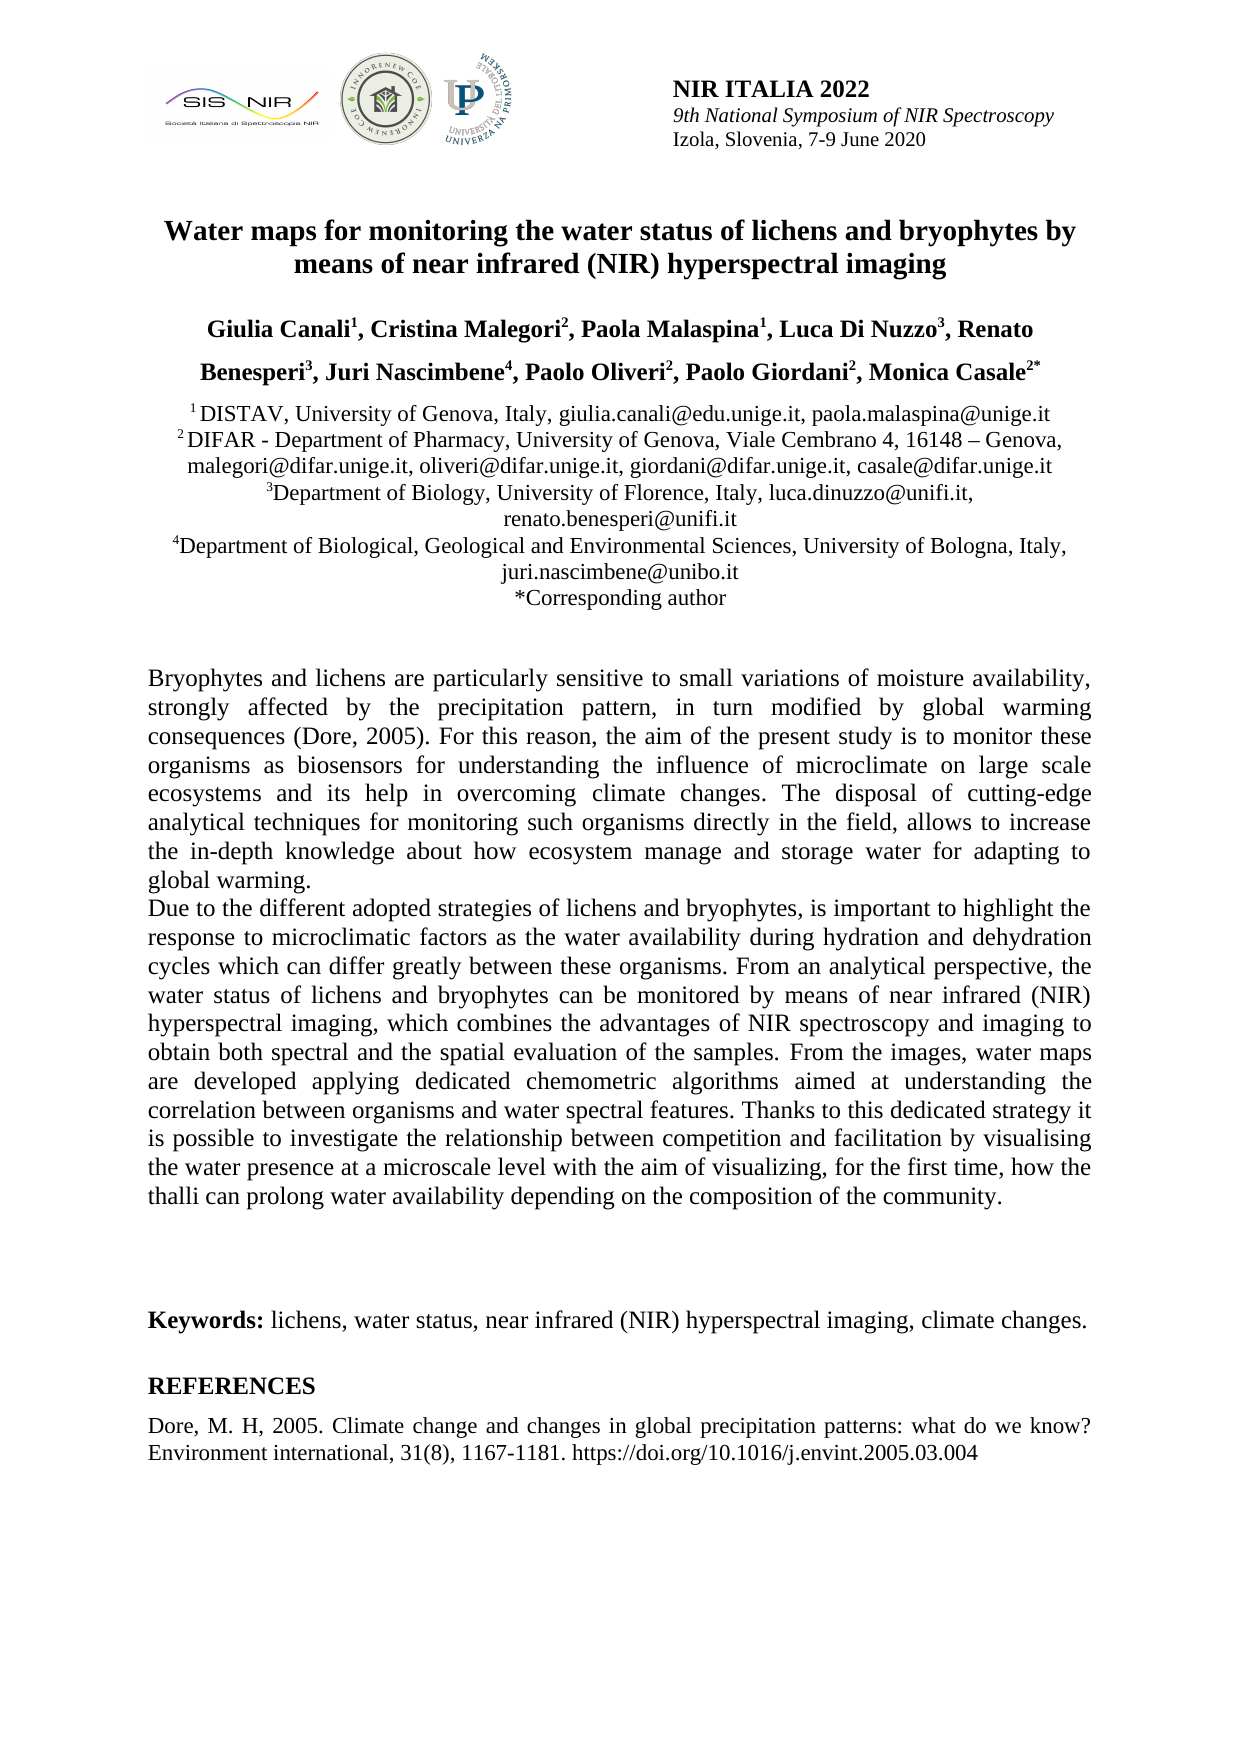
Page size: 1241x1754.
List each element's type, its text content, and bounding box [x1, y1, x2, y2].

text Giulia Canali1, Cristina Malegori2, Paola Malaspina1, Luca Di Nuzzo3, Renato Benesperi3, Juri Nascimbene4, Paolo Oliveri2, Paolo Giordani2, Monica Casale2* [148, 314, 1092, 386]
picture [147, 68, 332, 140]
text *Corresponding author [148, 584, 1092, 611]
text Due to the different adopted strategies of lichens and bryophytes, is important to highlight the response to microclimatic factors as the water availability during hydration and dehydration cycles which can differ greatly between these organisms. From an analytical perspective, the water status of lichens and bryophytes can be monitored by means of near infrared (NIR) hyperspectral imaging, which combines the advantages of NIR spectroscopy and imaging to obtain both spectral and the spatial evaluation of the samples. From the images, water maps are developed applying dedicated chemometric algorithms aimed at understanding the correlation between organisms and water spectral features. Thanks to this dedicated strategy it is possible to investigate the relationship between competition and facilitation by visualising the water presence at a microscale level with the aim of visualizing, for the first time, how the thalli can prolong water availability depending on the composition of the community. [148, 893, 1092, 1210]
text 3Department of Biology, University of Florence, Italy, luca.dinuzzo@unifi.it, renato.benesperi@unifi.it [148, 479, 1092, 532]
text 1 DISTAV, University of Genova, Italy, giulia.canali@edu.unige.it, paola.malaspina@unige.it [148, 400, 1092, 426]
picture [337, 50, 517, 148]
text 4Department of Biological, Geological and Environmental Sciences, University of Bologna, Italy, juri.nascimbene@unibo.it [148, 532, 1092, 584]
text Water maps for monitoring the water status of lichens and bryophytes by means of near infrared (NIR) hyperspectral imaging [148, 213, 1092, 280]
text Bryophytes and lichens are particularly sensitive to small variations of moisture availability, strongly affected by the precipitation pattern, in turn modified by global warming consequences (Dore, 2005). For this reason, the aim of the present study is to monitor these organisms as biosensors for understanding the influence of microclimate on large scale ecosystems and its help in overcoming climate changes. The disposal of cutting-edge analytical techniques for monitoring such organisms directly in the field, allows to increase the in-depth knowledge about how ecosystem manage and storage water for adapting to global warming. [148, 663, 1092, 893]
title Keywords: lichens, water status, near infrared (NIR) hyperspectral imaging, climate changes. [148, 1305, 1092, 1333]
title REFERENCES [148, 1371, 1092, 1400]
text Dore, M. H, 2005. Climate change and changes in global precipitation patterns: what do we know? Environment international, 31(8), 1167-1181. https://doi.org/10.1016/j.envint.2005.03.004 [148, 1412, 1092, 1465]
text 2 DIFAR - Department of Pharmacy, University of Genova, Viale Cembrano 4, 16148 – Genova, malegori@difar.unige.it, oliveri@difar.unige.it, giordani@difar.unige.it, casale@difar.unige.it [148, 426, 1092, 479]
